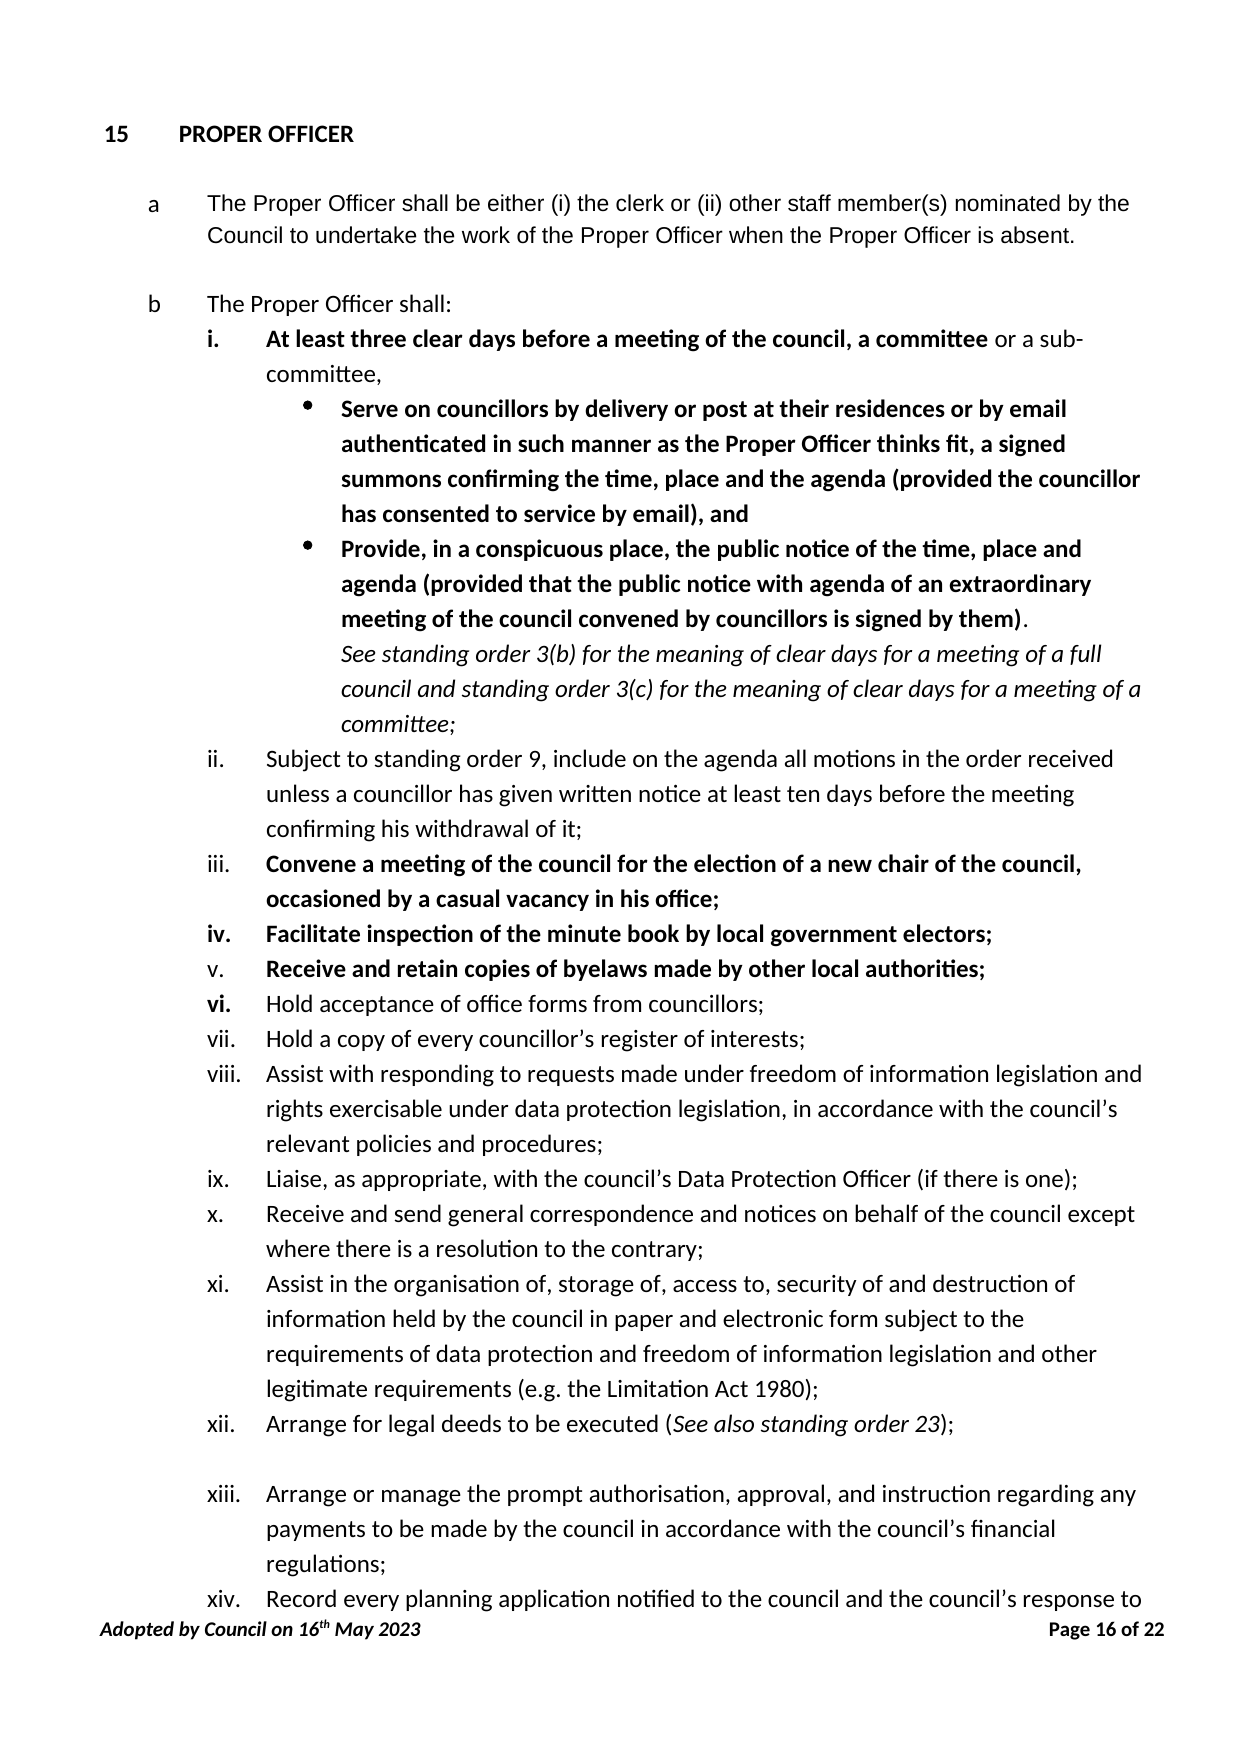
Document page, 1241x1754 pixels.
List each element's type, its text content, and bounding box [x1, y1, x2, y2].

list Hold a copy of every councillor’s register of interests; [207, 1023, 1152, 1053]
list Serve on councillors by delivery or post at their residences or by email authenticated in such manner as the Proper Officer thinks fit, a signed summons confirming the time, place and the agenda (provided the councillor has consented to service by email), and [303, 393, 1152, 528]
list Convene a meeting of the council for the election of a new chair of the council, occasioned by a casual vacancy in his office; [207, 848, 1152, 913]
text See standing order 3(b) for the meaning of clear days for a meeting of a full council and standing order 3(c) for the meaning of clear days for a meeting of a committee; [341, 638, 1152, 738]
list Assist with responding to requests made under freedom of information legislation and rights exercisable under data protection legislation, in accordance with the council’s relevant policies and procedures; [207, 1058, 1152, 1158]
list Arrange for legal deeds to be executed (See also standing order 23); [207, 1408, 1152, 1438]
list Arrange or manage the prompt authorisation, approval, and instruction regarding any payments to be made by the council in accordance with the council’s financial regulations; [207, 1478, 1152, 1578]
list Liaise, as appropriate, with the council’s Data Protection Officer (if there is one); [207, 1163, 1152, 1193]
list Hold acceptance of office forms from councillors; [207, 988, 1152, 1018]
list The Proper Officer shall be either (i) the clerk or (ii) other staff member(s) nominated by the Council to undertake the work of the Proper Officer when the Proper Officer is absent. [148, 188, 1152, 249]
list Receive and send general correspondence and notices on behalf of the council except where there is a resolution to the contrary; [207, 1198, 1152, 1263]
text PROPER OFFICER [103, 118, 1152, 149]
list Assist in the organisation of, storage of, access to, security of and destruction of information held by the council in paper and electronic form subject to the requirements of data protection and freedom of information legislation and other legitimate requirements (e.g. the Limitation Act 1980); [207, 1268, 1152, 1403]
list Facilitate inspection of the minute book by local government electors; [207, 918, 1152, 948]
list Provide, in a conspicuous place, the public notice of the time, place and agenda (provided that the public notice with agenda of an extraordinary meeting of the council convened by councillors is signed by them). [303, 533, 1152, 633]
list The Proper Officer shall: [148, 288, 1152, 318]
list Subject to standing order 9, include on the agenda all motions in the order received unless a councillor has given written notice at least ten days before the meeting confirming his withdrawal of it; [207, 743, 1152, 843]
list At least three clear days before a meeting of the council, a committee or a sub-committee, [207, 323, 1152, 388]
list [207, 1583, 1152, 1613]
list Receive and retain copies of byelaws made by other local authorities; [207, 953, 1152, 983]
